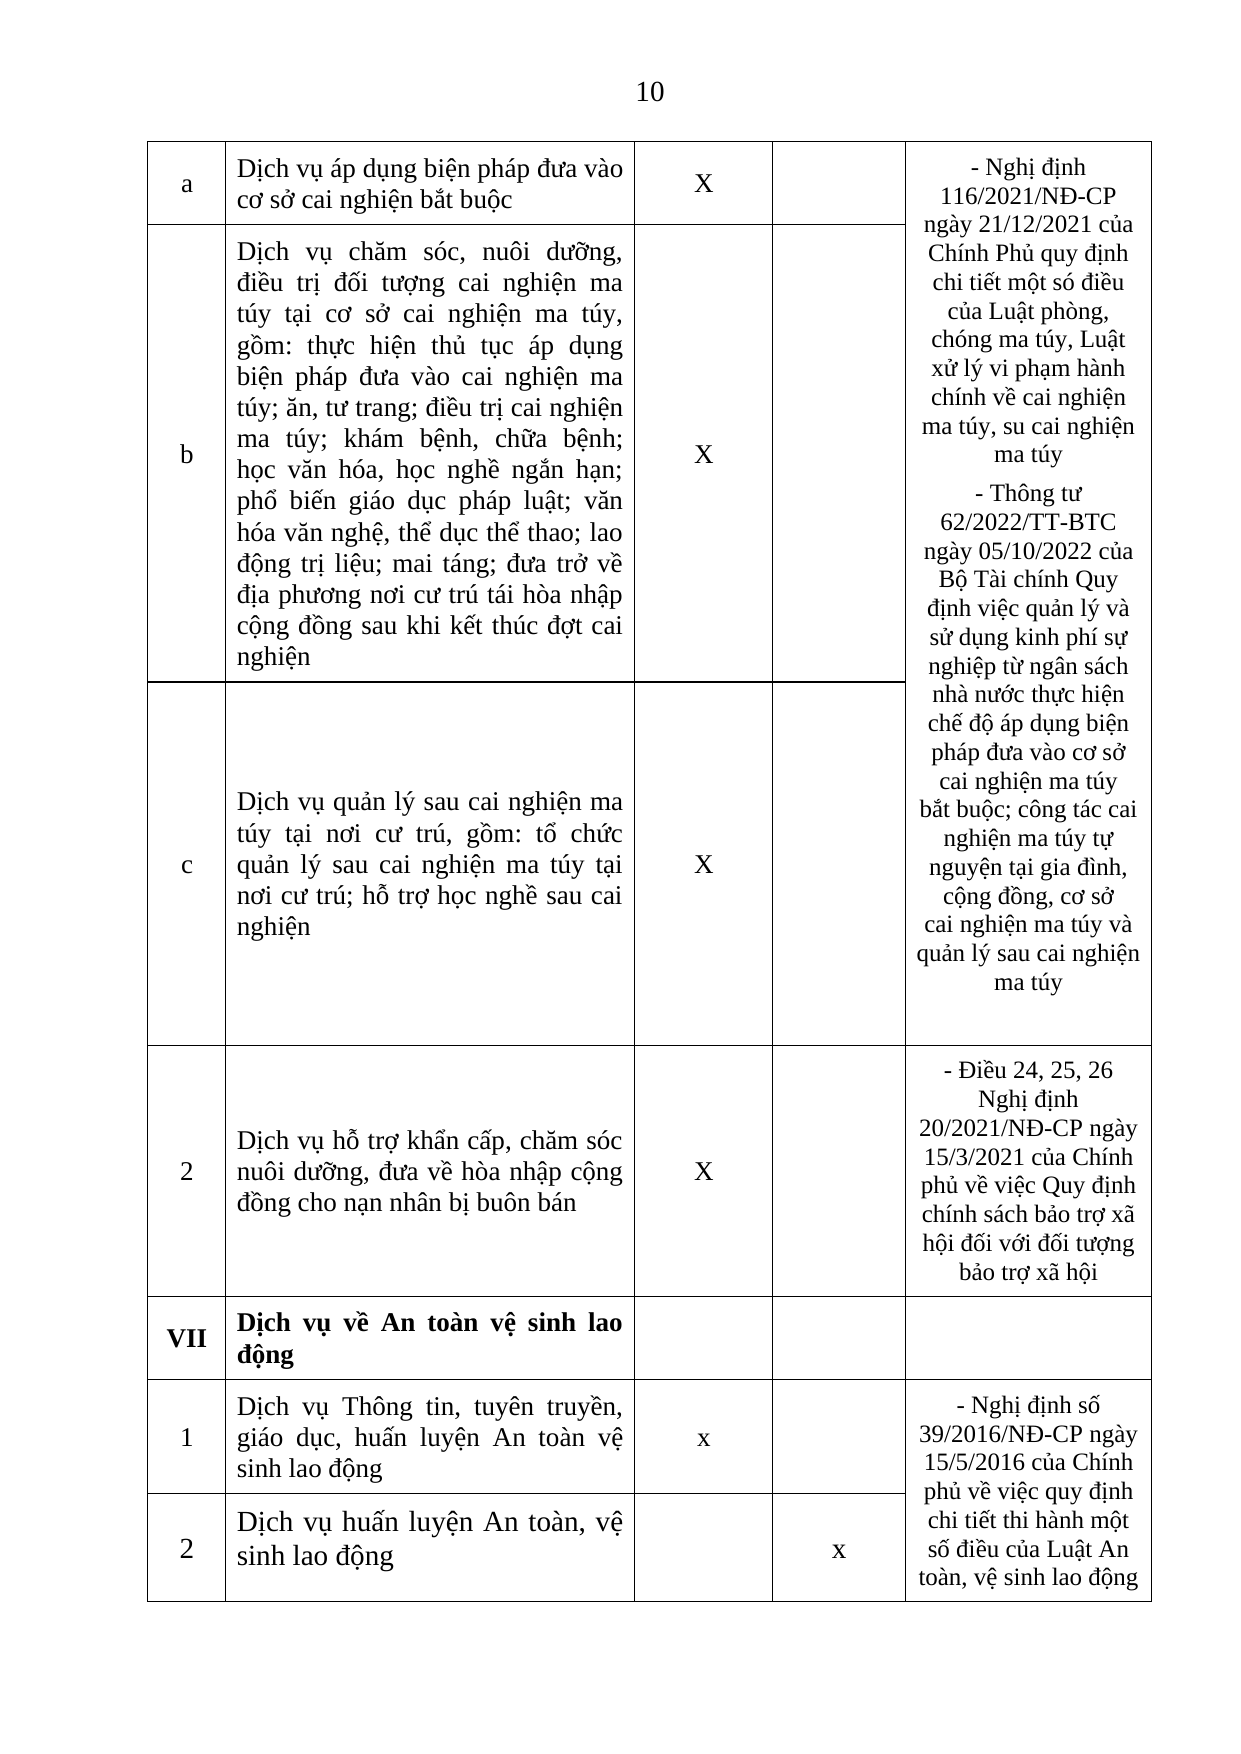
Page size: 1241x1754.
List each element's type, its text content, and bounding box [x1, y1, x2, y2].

table_cell [635, 1297, 772, 1379]
table_cell x [773, 1494, 905, 1601]
table_cell [773, 1380, 905, 1493]
table_cell - Nghị định số 39/2016/NĐ-CP ngày 15/5/2016 của Chính phủ về việc quy định chi tiết thi hành một số điều của Luật An toàn, vệ sinh lao động [906, 1380, 1151, 1601]
table_cell b [148, 225, 225, 681]
table_cell [773, 1297, 905, 1379]
table_cell Dịch vụ huấn luyện An toàn, vệ sinh lao động [226, 1494, 634, 1601]
table_cell 2 [148, 1494, 225, 1601]
table_cell X [635, 1046, 772, 1296]
table_cell Dịch vụ chăm sóc, nuôi dưỡng, điều trị đối tượng cai nghiện ma túy tại cơ sở cai nghiện ma túy, gồm: thực hiện thủ tục áp dụng biện pháp đưa vào cai nghiện ma túy; ăn, tư trang; điều trị cai nghiện ma túy; khám bệnh, chữa bệnh; học văn hóa, học nghề ngắn hạn; phổ biến giáo dục pháp luật; văn hóa văn nghệ, thể dục thể thao; lao động trị liệu; mai táng; đưa trở về địa phương nơi cư trú tái hòa nhập cộng đồng sau khi kết thúc đợt cai nghiện [226, 225, 634, 681]
table_cell X [635, 225, 772, 681]
table_cell Dịch vụ quản lý sau cai nghiện ma túy tại nơi cư trú, gồm: tổ chức quản lý sau cai nghiện ma túy tại nơi cư trú; hỗ trợ học nghề sau cai nghiện [226, 683, 634, 1044]
table_cell Dịch vụ hỗ trợ khẩn cấp, chăm sóc nuôi dưỡng, đưa về hòa nhập cộng đồng cho nạn nhân bị buôn bán [226, 1046, 634, 1296]
table_cell 1 [148, 1380, 225, 1493]
table_cell [773, 225, 905, 681]
table_cell [906, 1297, 1151, 1379]
table_cell [635, 1494, 772, 1601]
table_cell c [148, 683, 225, 1044]
table_cell Dịch vụ áp dụng biện pháp đưa vào cơ sở cai nghiện bắt buộc [226, 142, 634, 224]
table_cell a [148, 142, 225, 224]
table_cell X [635, 142, 772, 224]
table_cell - Nghị định 116/2021/NĐ-CP ngày 21/12/2021 của Chính Phủ quy định chi tiết một só điều của Luật phòng, chóng ma túy, Luật xử lý vi phạm hành chính về cai nghiện ma túy, su cai nghiện ma túy - Thông tư 62/2022/TT-BTC ngày 05/10/2022 của Bộ Tài chính Quy định việc quản lý và sử dụng kinh phí sự nghiệp từ ngân sách nhà nước thực hiện chế độ áp dụng biện pháp đưa vào cơ sở cai nghiện ma túy bắt buộc; công tác cai nghiện ma túy tự nguyện tại gia đình, cộng đồng, cơ sở cai nghiện ma túy và quản lý sau cai nghiện ma túy [906, 142, 1151, 1044]
table_cell VII [148, 1297, 225, 1379]
table_cell Dịch vụ Thông tin, tuyên truyền, giáo dục, huấn luyện An toàn vệ sinh lao động [226, 1380, 634, 1493]
table_cell 2 [148, 1046, 225, 1296]
table_cell X [635, 683, 772, 1044]
table_cell [773, 683, 905, 1044]
table_cell x [635, 1380, 772, 1493]
table_cell - Điều 24, 25, 26 Nghị định 20/2021/NĐ-CP ngày 15/3/2021 của Chính phủ về việc Quy định chính sách bảo trợ xã hội đối với đối tượng bảo trợ xã hội [906, 1046, 1151, 1296]
table_cell Dịch vụ về An toàn vệ sinh lao động [226, 1297, 634, 1379]
table_cell [773, 142, 905, 224]
table_cell [773, 1046, 905, 1296]
